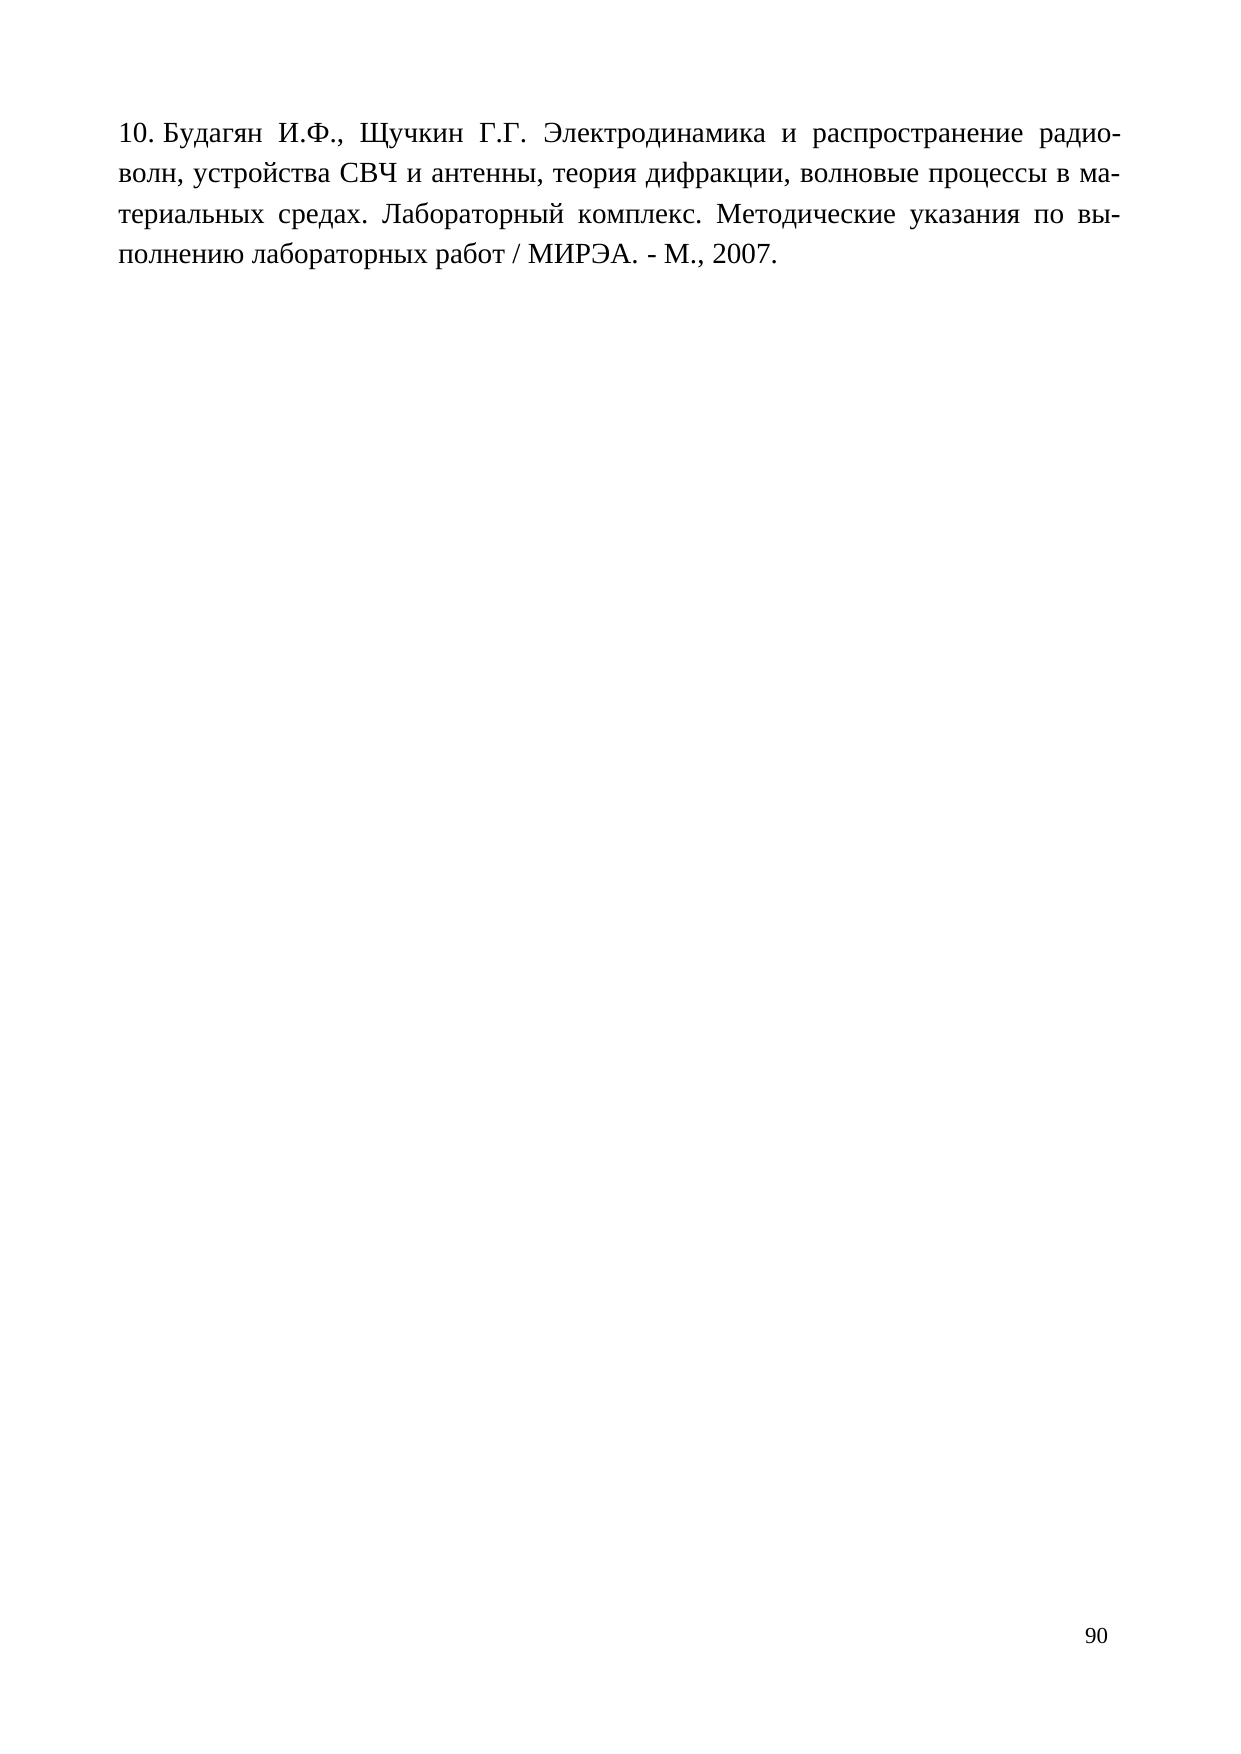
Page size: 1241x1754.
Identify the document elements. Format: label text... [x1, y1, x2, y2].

list Будагян И.Ф., Щучкин Г.Г. Электродинамика и распространение радио- волн, устройства СВЧ и антенны, теория дифракции, волновые процессы в ма- териальных средах. Лабораторный комплекс. Методические указания по вы- полнению лабораторных работ / МИРЭА. - М., 2007. [118, 115, 1122, 269]
